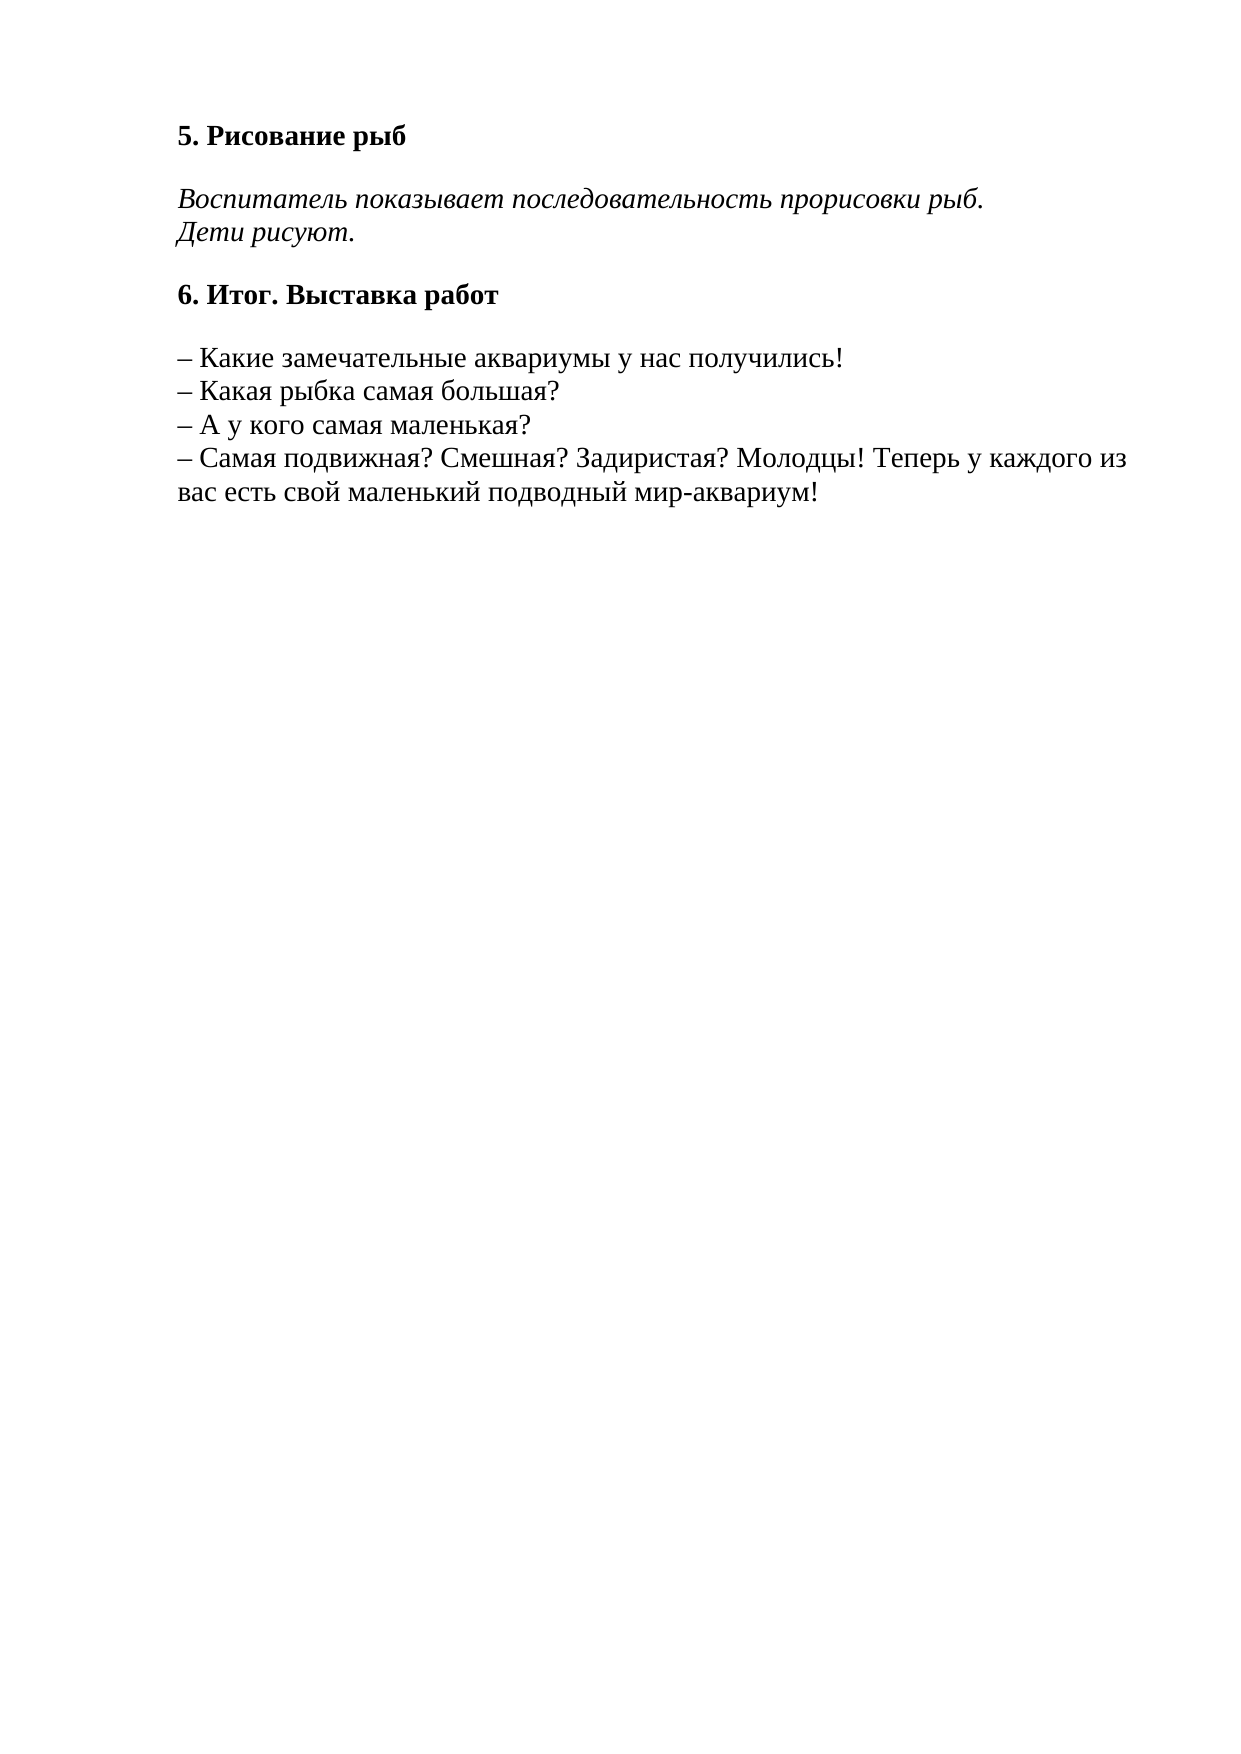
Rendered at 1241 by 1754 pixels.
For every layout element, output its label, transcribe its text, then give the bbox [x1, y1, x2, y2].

text – Какие замечательные аквариумы у нас получились! – Какая рыбка самая большая? – А у кого самая маленькая? – Самая подвижная? Смешная? Задиристая? Молодцы! Теперь у каждого из вас есть свой маленький подводный мир-аквариум! [177, 402, 1152, 570]
text – Пришло время заселять жильцов в наш аквариум – рыбок. [177, 118, 1152, 152]
text 5. Рисование рыб [177, 181, 1152, 214]
text Воспитатель показывает последовательность прорисовки рыб. Дети рисуют. [177, 243, 1152, 311]
text 6. Итог. Выставка работ [177, 340, 1152, 373]
